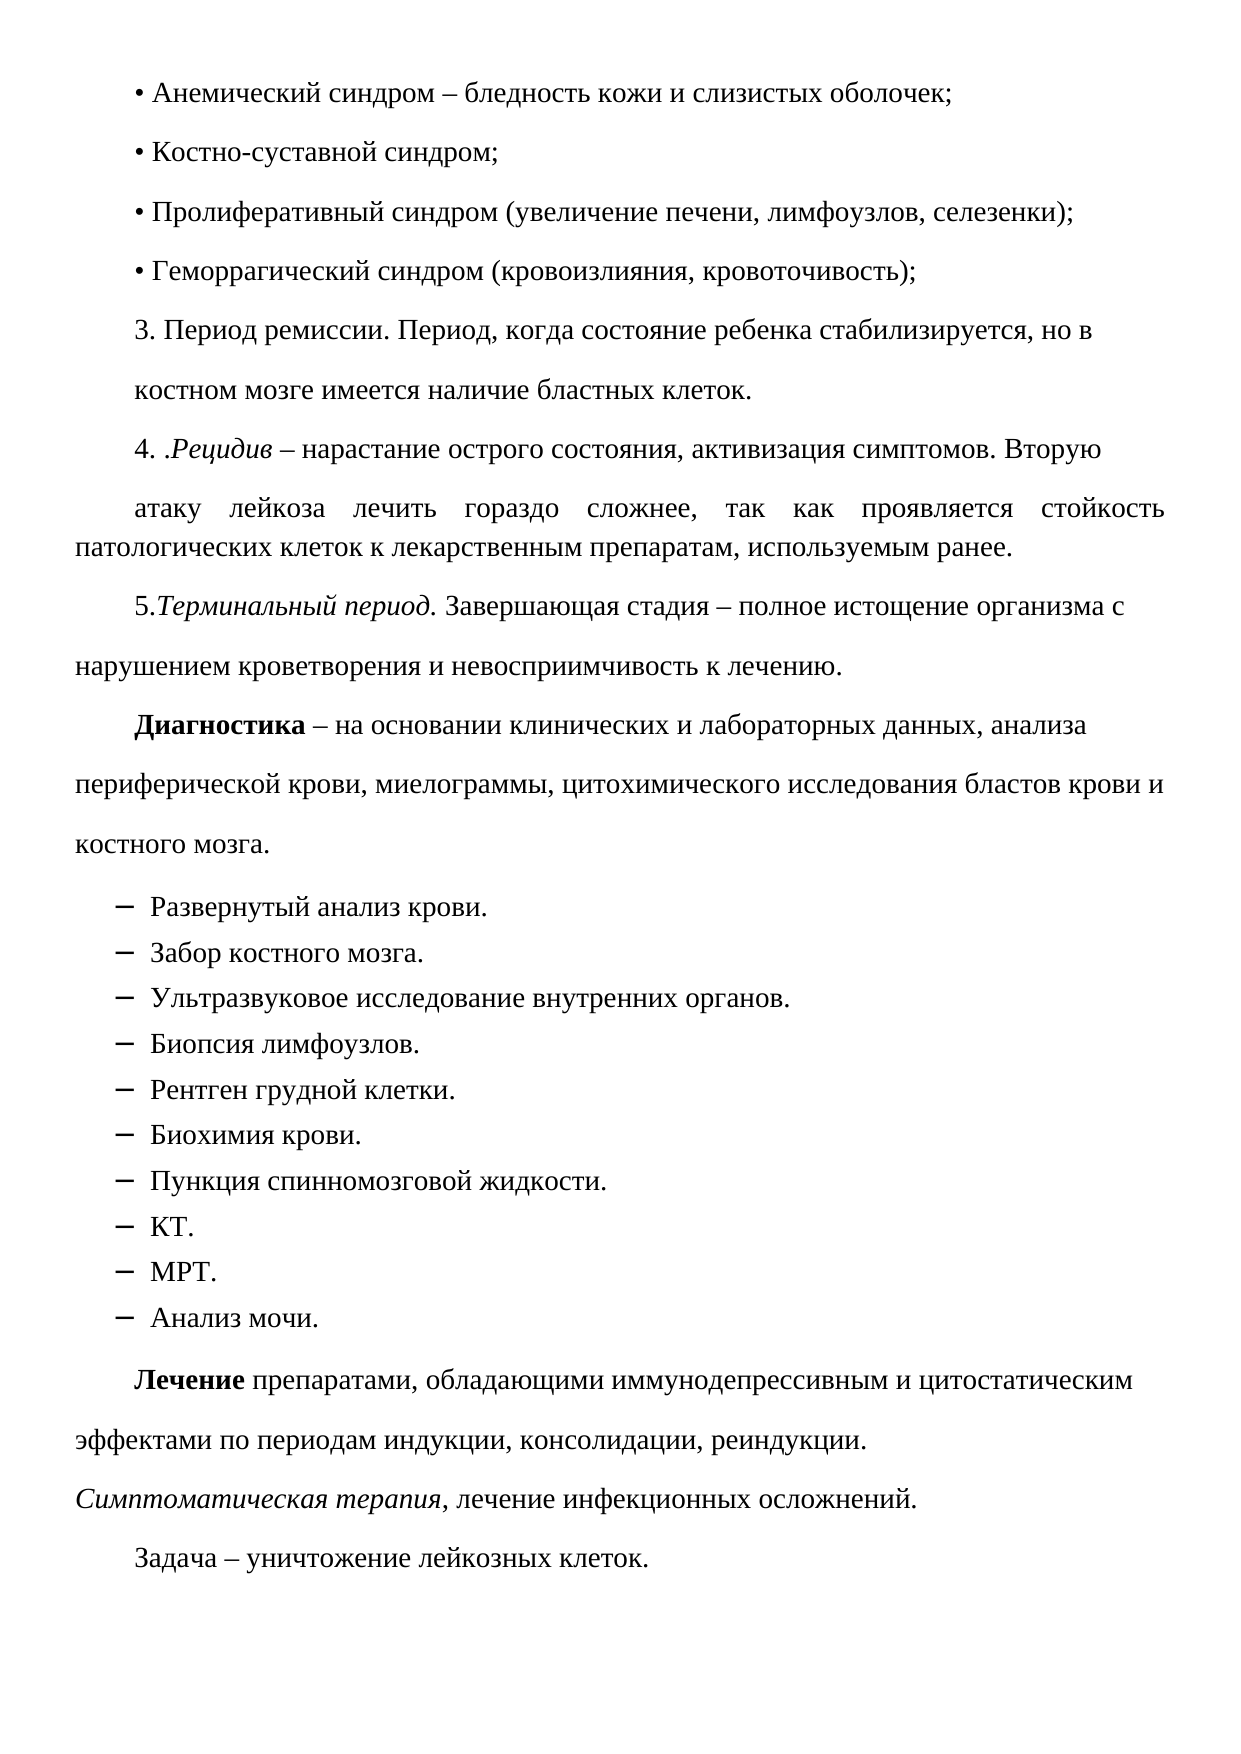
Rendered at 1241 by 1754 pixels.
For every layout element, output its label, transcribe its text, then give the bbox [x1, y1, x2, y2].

text • Геморрагический синдром (кровоизлияния, кровоточивость); [75, 253, 1165, 287]
list Забор костного мозга. [112, 931, 1165, 971]
list Ультразвуковое исследование внутренних органов. [112, 977, 1165, 1016]
list Развернутый анализ крови. [112, 885, 1165, 925]
text • Анемический синдром – бледность кожи и слизистых оболочек; [75, 75, 1165, 108]
text костного мозга. [75, 826, 1165, 859]
list КТ. [112, 1205, 1165, 1244]
list Биопсия лимфоузлов. [112, 1022, 1165, 1062]
text эффектами по периодам индукции, консолидации, реиндукции. [75, 1422, 1165, 1455]
list Биохимия крови. [112, 1113, 1165, 1153]
list Анализ мочи. [112, 1296, 1165, 1336]
text • Костно-суставной синдром; [75, 134, 1165, 168]
text 5.Терминальный период. Завершающая стадия – полное истощение организма с [75, 588, 1165, 622]
text 3. Период ремиссии. Период, когда состояние ребенка стабилизируется, но в [75, 312, 1165, 346]
list Пункция спинномозговой жидкости. [112, 1159, 1165, 1199]
text периферической крови, миелограммы, цитохимического исследования бластов крови и [75, 767, 1165, 800]
text Лечение препаратами, обладающими иммунодепрессивным и цитостатическим [75, 1362, 1165, 1396]
text костном мозге имеется наличие бластных клеток. [75, 372, 1165, 405]
text 4. .Рецидив – нарастание острого состояния, активизация симптомов. Вторую [75, 431, 1165, 465]
text Задача – уничтожение лейкозных клеток. [75, 1541, 1165, 1574]
list Рентген грудной клетки. [112, 1068, 1165, 1108]
text • Пролиферативный синдром (увеличение печени, лимфоузлов, селезенки); [75, 194, 1165, 227]
text нарушением кроветворения и невосприимчивость к лечению. [75, 648, 1165, 681]
text Симптоматическая терапия, лечение инфекционных осложнений. [75, 1481, 1165, 1515]
text атаку лейкоза лечить гораздо сложнее, так как проявляется стойкость патологических клеток к лекарственным препаратам, используемым ранее. [75, 491, 1165, 563]
list МРТ. [112, 1250, 1165, 1290]
text Диагностика – на основании клинических и лабораторных данных, анализа [75, 707, 1165, 741]
